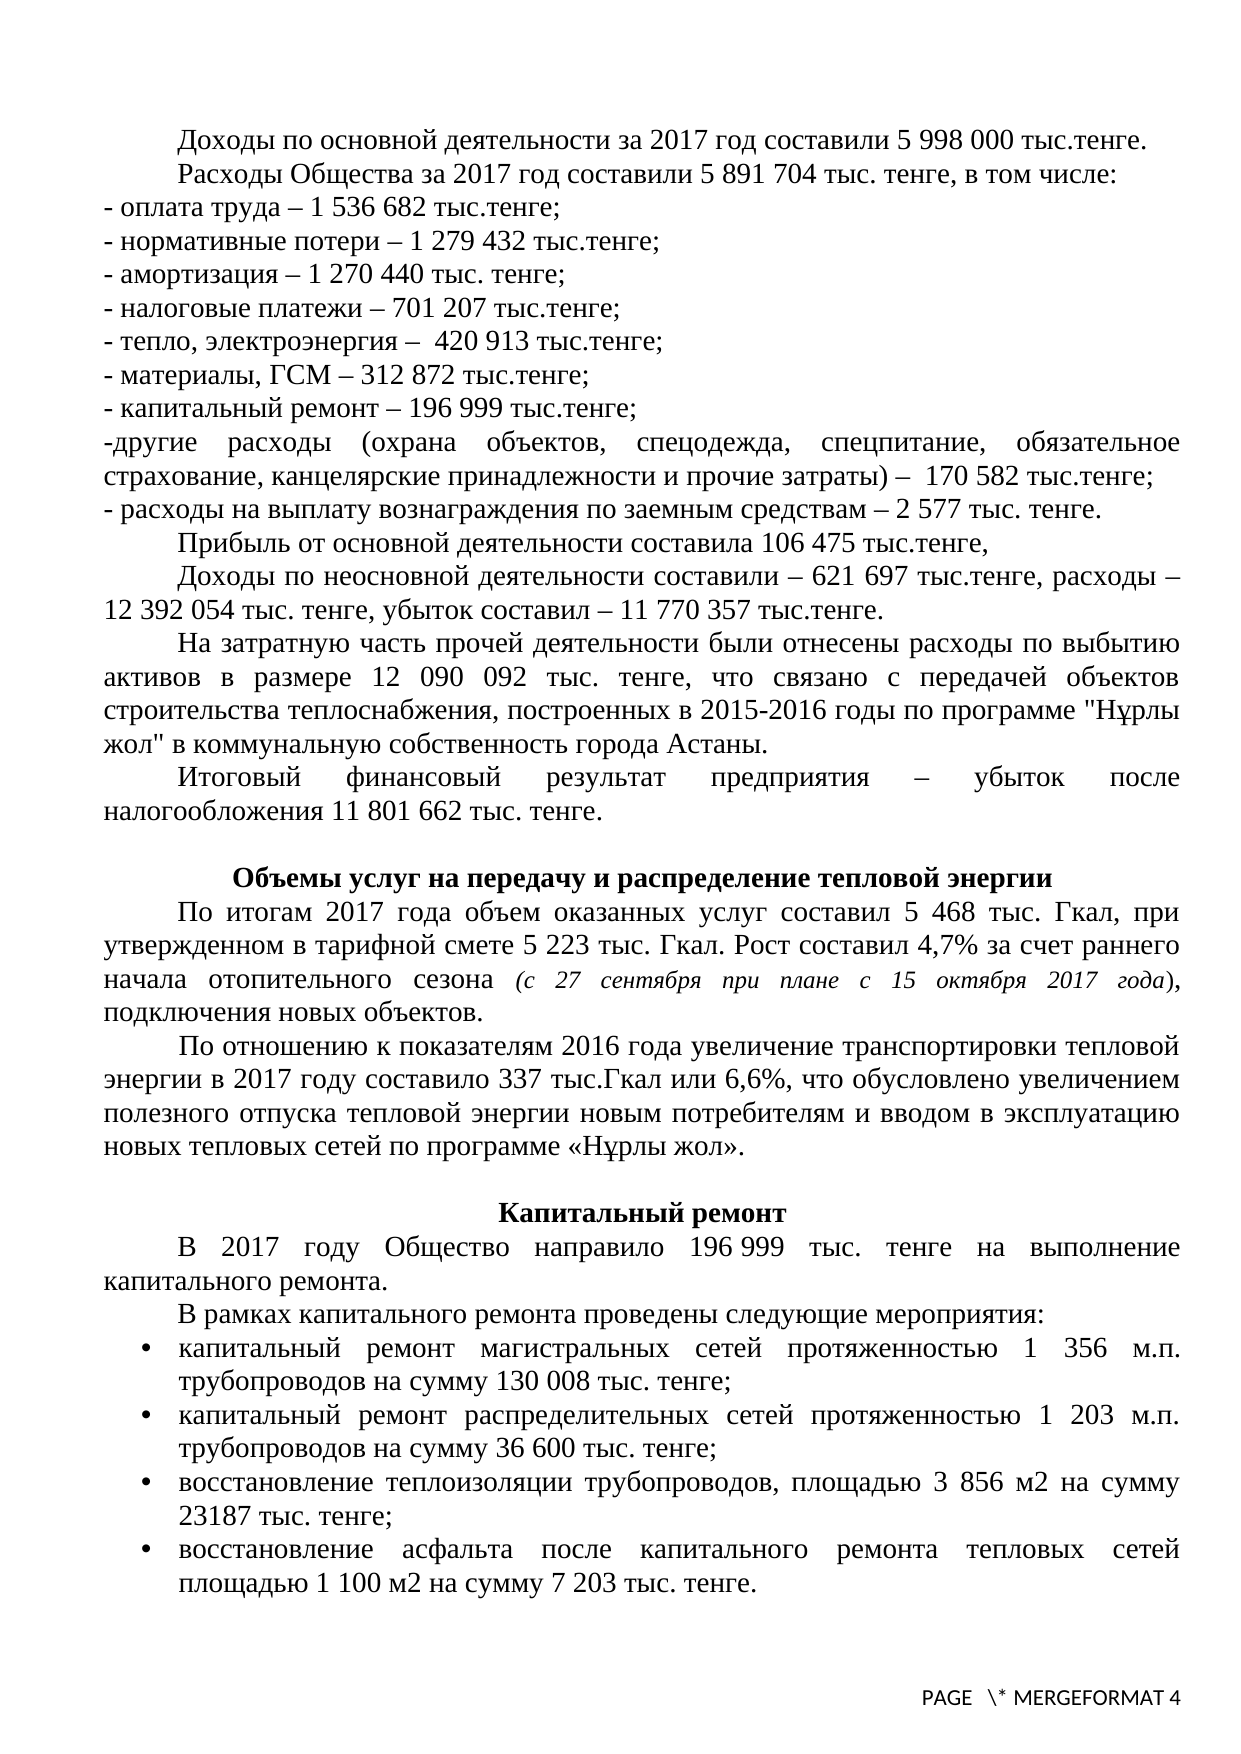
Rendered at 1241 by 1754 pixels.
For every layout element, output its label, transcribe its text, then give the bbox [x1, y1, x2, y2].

text По отношению к показателям 2016 года увеличение транспортировки тепловой энергии в 2017 году составило 337 тыс.Гкал или 6,6%, что обусловлено увеличением полезного отпуска тепловой энергии новым потребителям и вводом в эксплуатацию новых тепловых сетей по программе «Нұрлы жол». [103, 1028, 1181, 1162]
text Прибыль от основной деятельности составила 106 475 тыс.тенге, [103, 525, 1181, 558]
text - тепло, электроэнергия – 420 913 тыс.тенге; [103, 323, 1181, 357]
text Расходы Общества за 2017 год составили 5 891 704 тыс. тенге, в том числе: [103, 156, 1181, 189]
text - оплата труда – 1 536 682 тыс.тенге; [103, 189, 1181, 223]
text На затратную часть прочей деятельности были отнесены расходы по выбытию активов в размере 12 090 092 тыс. тенге, что связано с передачей объектов строительства теплоснабжения, построенных в 2015-2016 годы по программе "Нұрлы жол" в коммунальную собственность города Астаны. [103, 625, 1181, 759]
list По итогам 2017 года объем оказанных услуг составил 5 468 тыс. Гкал, при утвержденном в тарифной смете 5 223 тыс. Гкал. Рост составил 4,7% за счет раннего начала отопительного сезона (с 27 сентября при плане с 15 октября 2017 года), подключения новых объектов. [103, 894, 1181, 1028]
list Объемы услуг на передачу и распределение тепловой энергии [103, 860, 1181, 894]
text - амортизация – 1 270 440 тыс. тенге; [103, 256, 1181, 290]
text В рамках капитального ремонта проведены следующие мероприятия: [103, 1296, 1181, 1330]
list восстановление асфальта после капитального ремонта тепловых сетей площадью 1 100 м2 на сумму 7 203 тыс. тенге. [141, 1531, 1181, 1598]
text - налоговые платежи – 701 207 тыс.тенге; [103, 290, 1181, 323]
list капитальный ремонт магистральных сетей протяженностью 1 356 м.п. трубопроводов на сумму 130 008 тыс. тенге; [141, 1330, 1181, 1397]
text Доходы по основной деятельности за 2017 год составили 5 998 000 тыс.тенге. [103, 122, 1181, 156]
text Итоговый финансовый результат предприятия – убыток после налогообложения 11 801 662 тыс. тенге. [103, 759, 1181, 827]
text - нормативные потери – 1 279 432 тыс.тенге; [103, 223, 1181, 256]
list капитальный ремонт распределительных сетей протяженностью 1 203 м.п. трубопроводов на сумму 36 600 тыс. тенге; [141, 1397, 1181, 1464]
text - материалы, ГСМ – 312 872 тыс.тенге; [103, 357, 1181, 391]
list восстановление теплоизоляции трубопроводов, площадью 3 856 м2 на сумму 23187 тыс. тенге; [141, 1464, 1181, 1531]
text - капитальный ремонт – 196 999 тыс.тенге; [103, 391, 1181, 424]
text В 2017 году Общество направило 196 999 тыс. тенге на выполнение капитального ремонта. [103, 1229, 1181, 1296]
text -другие расходы (охрана объектов, спецодежда, спецпитание, обязательное страхование, канцелярские принадлежности и прочие затраты) – 170 582 тыс.тенге; [103, 424, 1181, 491]
text Капитальный ремонт [103, 1196, 1181, 1229]
text Доходы по неосновной деятельности составили – 621 697 тыс.тенге, расходы – 12 392 054 тыс. тенге, убыток составил – 11 770 357 тыс.тенге. [103, 558, 1181, 625]
text - расходы на выплату вознаграждения по заемным средствам – 2 577 тыс. тенге. [103, 491, 1181, 525]
